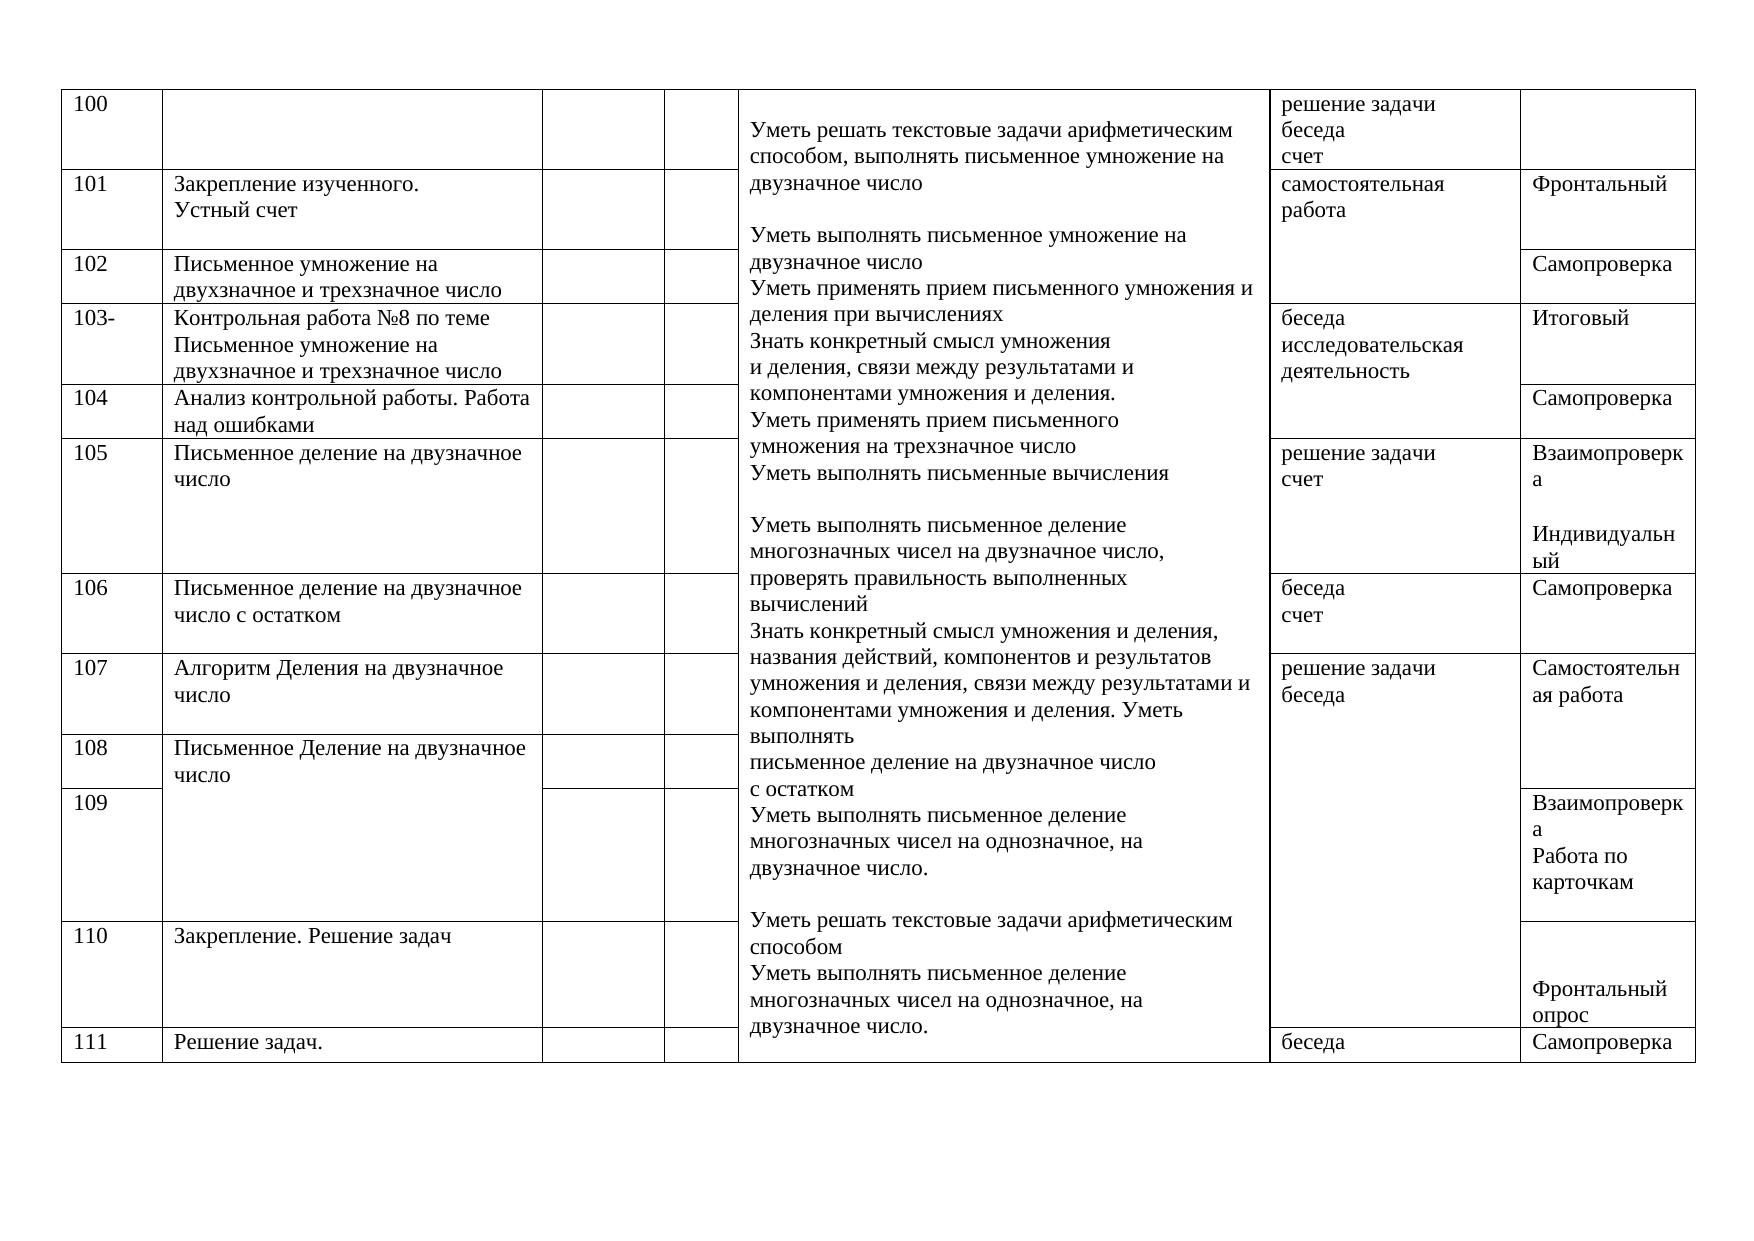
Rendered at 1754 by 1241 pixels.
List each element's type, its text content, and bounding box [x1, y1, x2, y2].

table_cell Закрепление изученного. Устный счет [163, 170, 542, 249]
table_cell решение задачи счет [1271, 439, 1520, 573]
table_cell [543, 170, 664, 249]
table_cell 111 [62, 1028, 162, 1062]
table_cell Фронтальный [1521, 170, 1695, 249]
table_cell [665, 574, 738, 653]
table_cell [543, 922, 664, 1027]
table_cell Взаимопроверка Индивидуальный [1521, 439, 1695, 573]
table_cell [543, 439, 664, 573]
table_cell Самопроверка [1521, 385, 1695, 438]
table_cell Самопроверка [1521, 1028, 1695, 1062]
table_cell Самопроверка [1521, 250, 1695, 303]
table_cell [665, 439, 738, 573]
table_cell Письменное умножение на двухзначное и трехзначное число [163, 250, 542, 303]
table_cell Самопроверка [1521, 574, 1695, 653]
table_cell 107 [62, 654, 162, 733]
table_cell 109 [62, 789, 162, 921]
table_cell беседа счет [1271, 574, 1520, 653]
table_cell [543, 574, 664, 653]
table_cell Взаимопроверка Работа по карточкам [1521, 789, 1695, 921]
table_cell [543, 90, 664, 169]
table_cell [665, 1028, 738, 1062]
table_cell Письменное деление на двузначное число [163, 439, 542, 573]
table_cell [665, 789, 738, 921]
table_cell Закрепление. Решение задач [163, 922, 542, 1027]
table_cell Самостоятельная работа [1521, 654, 1695, 788]
table_cell самостоятельная работа [1271, 170, 1520, 303]
table_cell 102 [62, 250, 162, 303]
table_cell [665, 385, 738, 438]
table_cell 105 [62, 439, 162, 573]
table_cell 100 [62, 90, 162, 169]
table_cell 101 [62, 170, 162, 249]
table_cell Фронтальный опрос [1521, 922, 1695, 1027]
table_cell [665, 922, 738, 1027]
table_cell [665, 170, 738, 249]
table_cell [543, 1028, 664, 1062]
table_cell [543, 654, 664, 733]
table_cell [665, 654, 738, 733]
table_cell 103- [62, 304, 162, 383]
table_cell [543, 304, 664, 383]
table_cell Контрольная работа №8 по теме Письменное умножение на двухзначное и трехзначное число [163, 304, 542, 383]
table_cell Письменное Деление на двузначное число [163, 735, 542, 921]
table_cell решение задачи беседа [1271, 654, 1520, 1027]
table_cell [543, 250, 664, 303]
table_cell [543, 789, 664, 921]
table_cell Алгоритм Деления на двузначное число [163, 654, 542, 733]
table_cell [665, 90, 738, 169]
table_cell [543, 735, 664, 788]
table_cell Письменное деление на двузначное число с остатком [163, 574, 542, 653]
table_cell 110 [62, 922, 162, 1027]
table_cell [1271, 1028, 1520, 1062]
table_cell [665, 735, 738, 788]
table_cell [163, 1028, 542, 1062]
table_cell решение задачи беседа счет [1271, 90, 1520, 169]
table_cell 106 [62, 574, 162, 653]
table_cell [163, 90, 542, 169]
table_cell Анализ контрольной работы. Работа над ошибками [163, 385, 542, 438]
table_cell Итоговый [1521, 304, 1695, 383]
table_cell [543, 385, 664, 438]
table_cell 108 [62, 735, 162, 788]
table_cell [665, 304, 738, 383]
table_cell беседа исследовательская деятельность [1271, 304, 1520, 438]
table_cell 104 [62, 385, 162, 438]
table_cell [665, 250, 738, 303]
